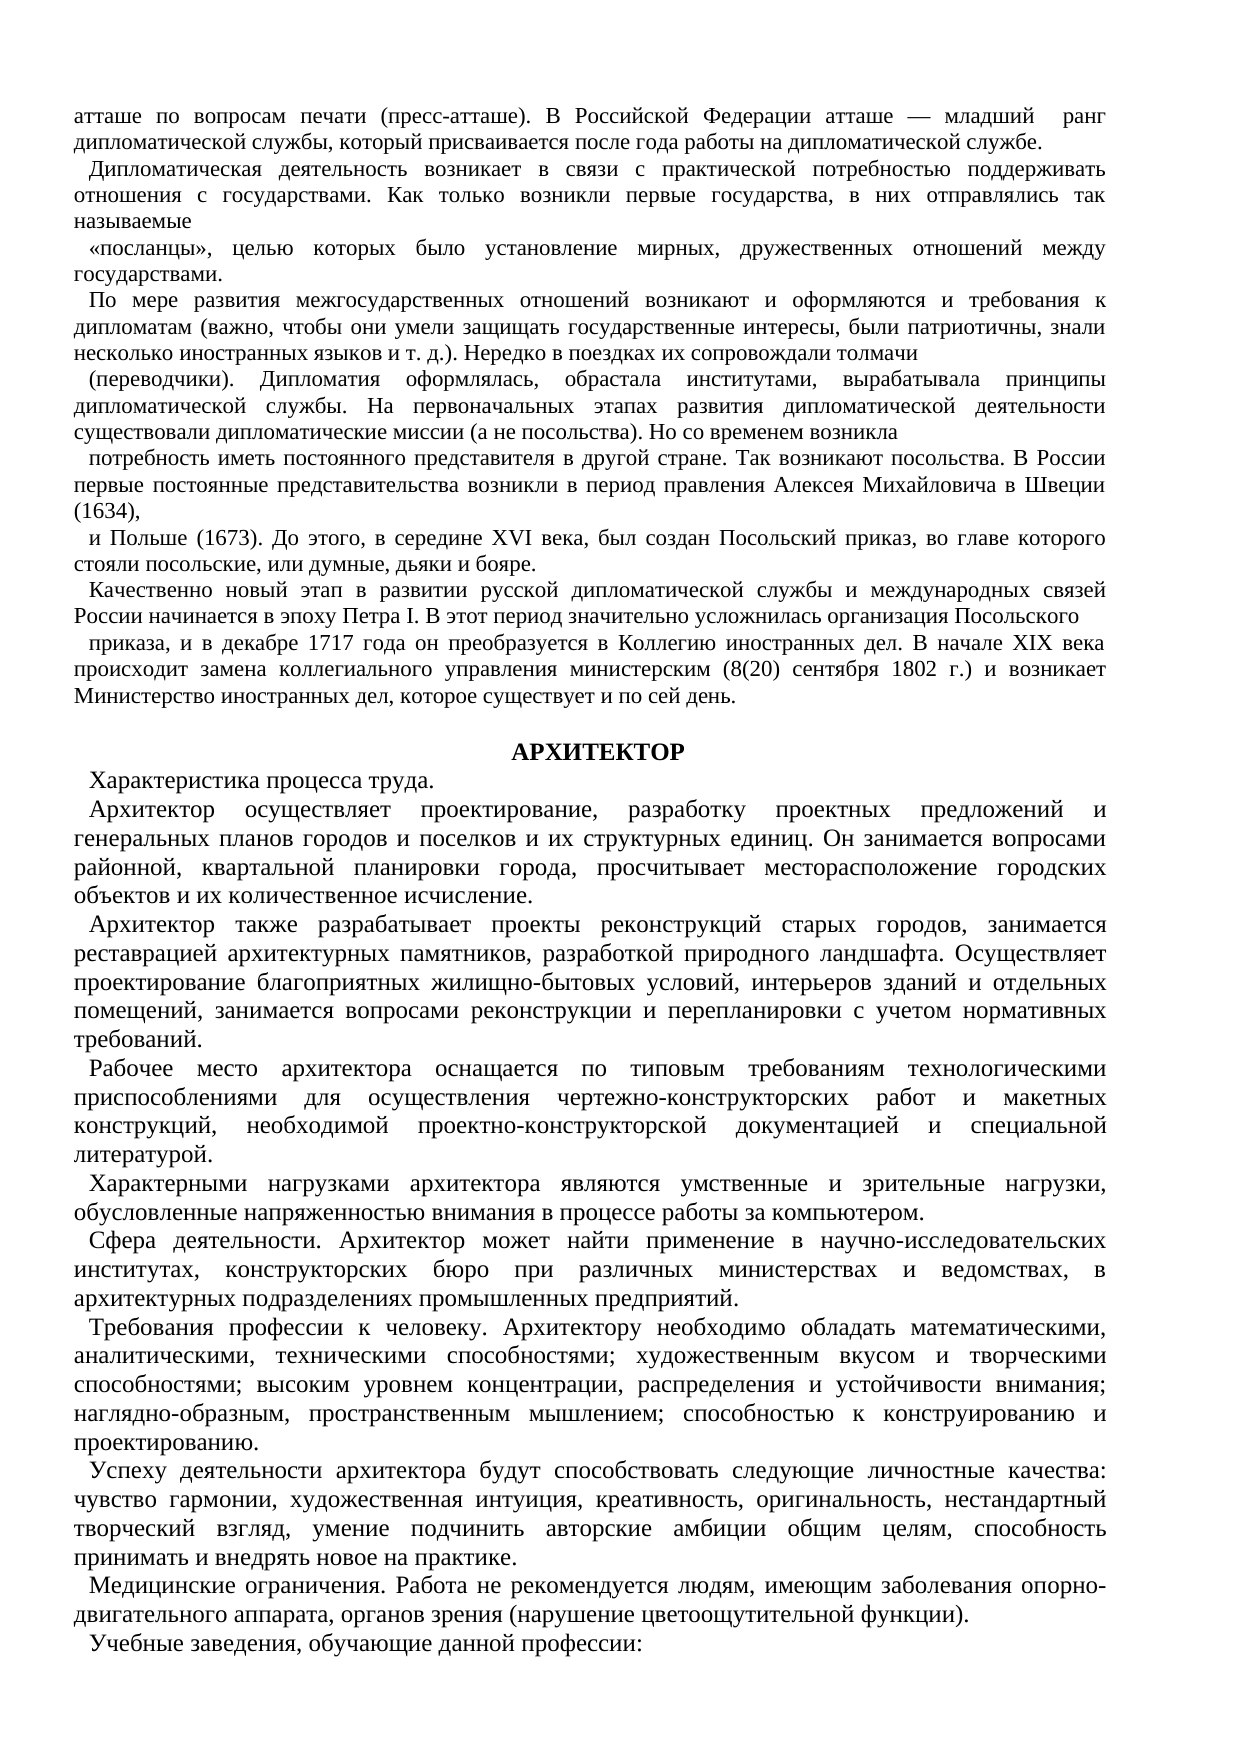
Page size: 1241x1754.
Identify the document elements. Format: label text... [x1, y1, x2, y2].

text Архитектор осуществляет проектирование, разработку проектных предложений и генеральных планов городов и поселков и их структурных единиц. Он занимается вопросами районной, квартальной планировки города, просчитывает месторасположение городских объектов и их количественное исчисление. [74, 794, 1107, 909]
text АРХИТЕКТОР [74, 737, 1107, 766]
text «посланцы», целью которых было установление мирных, дружественных отношений между государствами. [74, 234, 1107, 286]
text Медицинские ограничения. Работа не рекомендуется людям, имеющим заболевания опорно-двигательного аппарата, органов зрения (нарушение цветоощутительной функции). [74, 1571, 1107, 1628]
text приказа, и в декабре 1717 года он преобразуется в Коллегию иностранных дел. В начале XIX века происходит замена коллегиального управления министерским (8(20) сентября 1802 г.) и возникает Министерство иностранных дел, которое существует и по сей день. [74, 629, 1107, 708]
text Качественно новый этап в развитии русской дипломатической службы и международных связей России начинается в эпоху Петра I. В этот период значительно усложнилась организация Посольского [74, 576, 1107, 629]
text По мере развития межгосударственных отношений возникают и оформляются и требования к дипломатам (важно, чтобы они умели защищать государственные интересы, были патриотичны, знали несколько иностранных языков и т. д.). Нередко в поездках их сопровождали толмачи [74, 286, 1107, 365]
text Характерными нагрузками архитектора являются умственные и зрительные нагрузки, обусловленные напряженностью внимания в процессе работы за компьютером. [74, 1168, 1107, 1226]
text Характеристика процесса труда. [74, 766, 1107, 794]
text Дипломатическая деятельность возникает в связи с практической потребностью поддерживать отношения с государствами. Как только возникли первые государства, в них отправлялись так называемые [74, 154, 1107, 234]
text Рабочее место архитектора оснащается по типовым требованиям технологическими приспособлениями для осуществления чертежно-конструкторских работ и макетных конструкций, необходимой проектно-конструкторской документацией и специальной литературой. [74, 1053, 1107, 1168]
text Успеху деятельности архитектора будут способствовать следующие личностные качества: чувство гармонии, художественная интуиция, креативность, оригинальность, нестандартный творческий взгляд, умение подчинить авторские амбиции общим целям, способность принимать и внедрять новое на практике. [74, 1456, 1107, 1571]
text (переводчики). Дипломатия оформлялась, обрастала институтами, вырабатывала принципы дипломатической службы. На первоначальных этапах развития дипломатической деятельности существовали дипломатические миссии (а не посольства). Но со временем возникла [74, 365, 1107, 444]
text Требования профессии к человеку. Архитектору необходимо обладать математическими, аналитическими, техническими способностями; художественным вкусом и творческими способностями; высоким уровнем концентрации, распределения и устойчивости внимания; наглядно-образным, пространственным мышлением; способностью к конструированию и проектированию. [74, 1312, 1107, 1456]
text потребность иметь постоянного представителя в другой стране. Так возникают посольства. В России первые постоянные представительства возникли в период правления Алексея Михайловича в Швеции (1634), [74, 444, 1107, 523]
text Архитектор также разрабатывает проекты реконструкций старых городов, занимается реставрацией архитектурных памятников, разработкой природного ландшафта. Осуществляет проектирование благоприятных жилищно-бытовых условий, интерьеров зданий и отдельных помещений, занимается вопросами реконструкции и перепланировки с учетом нормативных требований. [74, 909, 1107, 1053]
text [74, 102, 1107, 154]
text Учебные заведения, обучающие данной профессии: [74, 1628, 1107, 1657]
text и Польше (1673). До этого, в середине XVI века, был создан Посольский приказ, во главе которого стояли посольские, или думные, дьяки и бояре. [74, 523, 1107, 576]
text Сфера деятельности. Архитектор может найти применение в научно-исследовательских институтах, конструкторских бюро при различных министерствах и ведомствах, в архитектурных подразделениях промышленных предприятий. [74, 1226, 1107, 1312]
